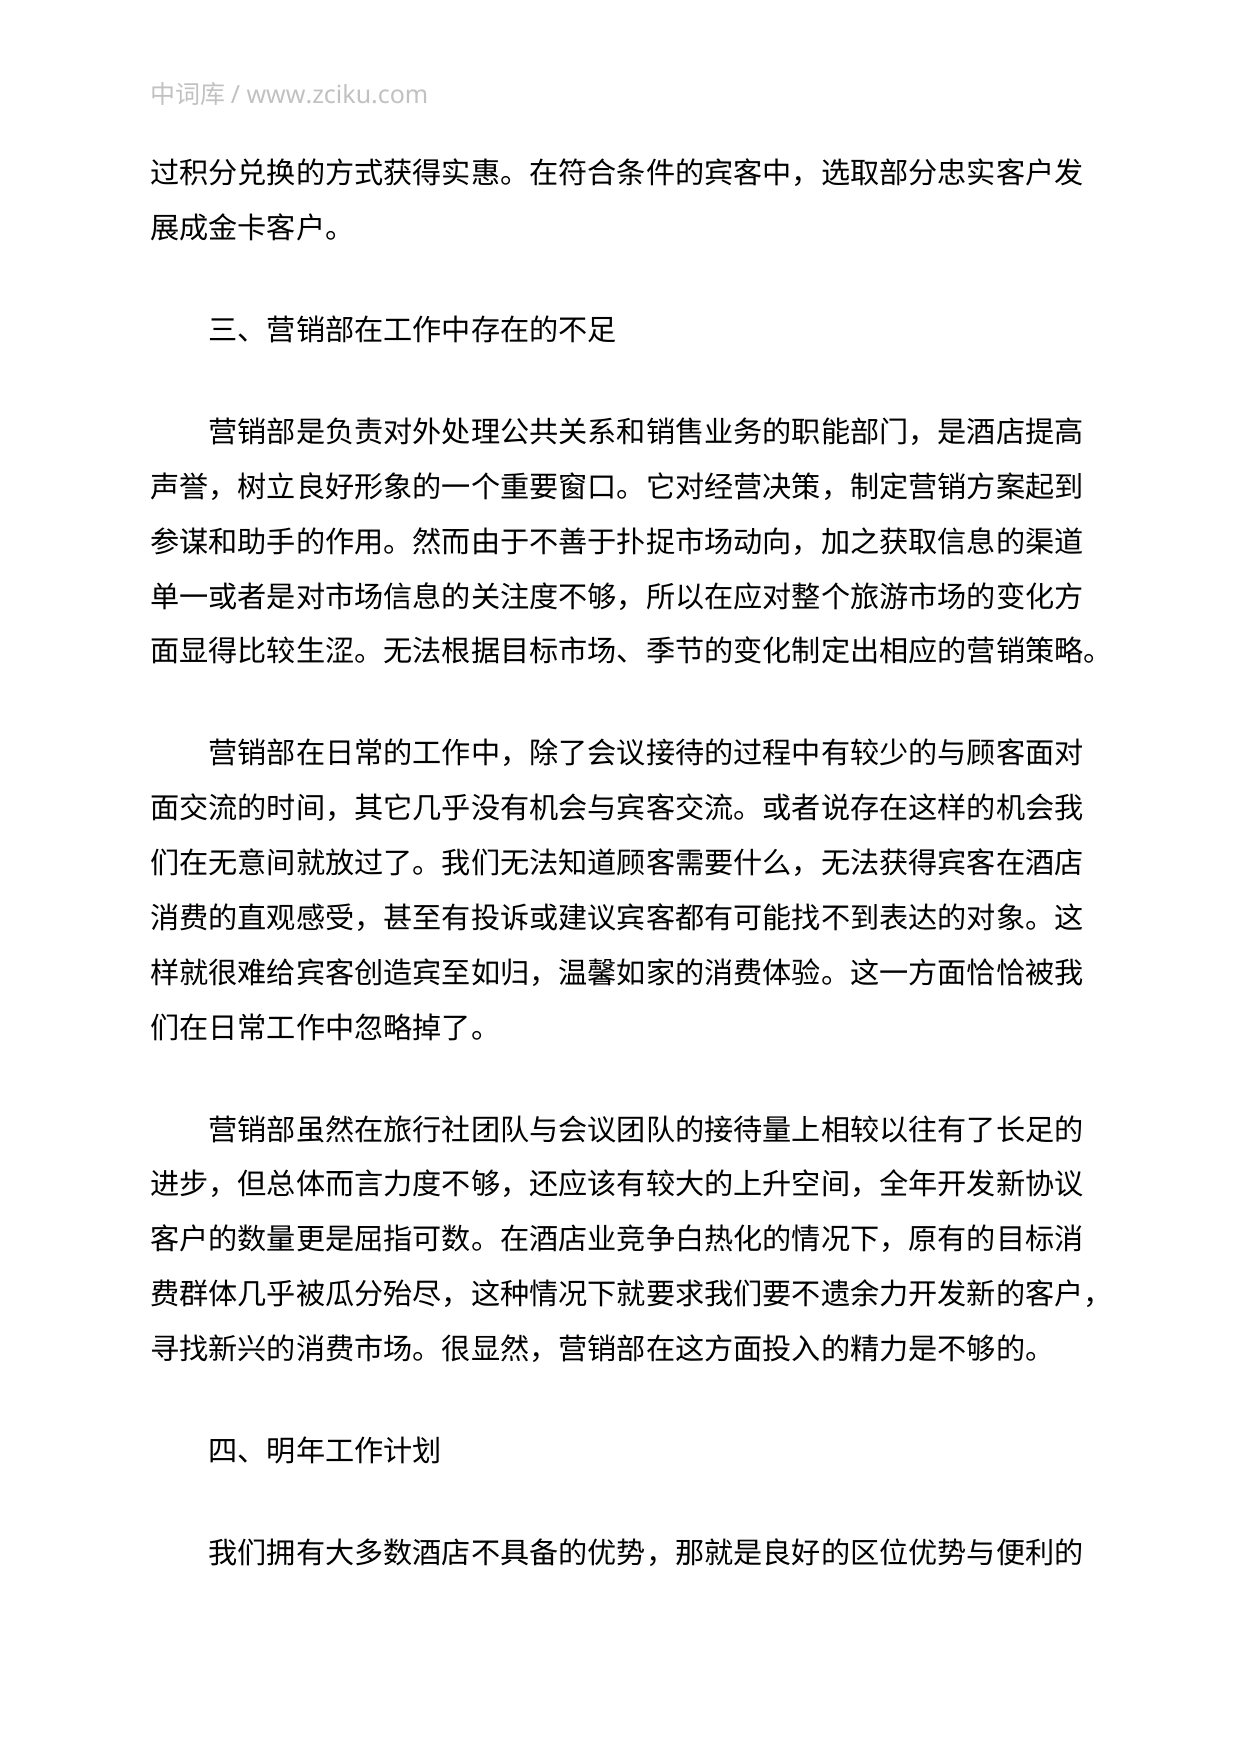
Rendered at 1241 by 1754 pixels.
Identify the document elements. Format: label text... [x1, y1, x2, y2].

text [150, 150, 1090, 247]
text 营销部在日常的工作中，除了会议接待的过程中有较少的与顾客面对面交流的时间，其它几乎没有机会与宾客交流。或者说存在这样的机会我们在无意间就放过了。我们无法知道顾客需要什么，无法获得宾客在酒店消费的直观感受，甚至有投诉或建议宾客都有可能找不到表达的对象。这样就很难给宾客创造宾至如归，温馨如家的消费体验。这一方面恰恰被我们在日常工作中忽略掉了。 [150, 730, 1090, 1047]
text 四、明年工作计划 [150, 1427, 1090, 1470]
text 三、营销部在工作中存在的不足 [150, 307, 1090, 349]
text 营销部是负责对外处理公共关系和销售业务的职能部门，是酒店提高声誉，树立良好形象的一个重要窗口。它对经营决策，制定营销方案起到参谋和助手的作用。然而由于不善于扑捉市场动向，加之获取信息的渠道单一或者是对市场信息的关注度不够，所以在应对整个旅游市场的变化方面显得比较生涩。无法根据目标市场、季节的变化制定出相应的营销策略。 [150, 408, 1090, 670]
text 营销部虽然在旅行社团队与会议团队的接待量上相较以往有了长足的进步，但总体而言力度不够，还应该有较大的上升空间，全年开发新协议客户的数量更是屈指可数。在酒店业竞争白热化的情况下，原有的目标消费群体几乎被瓜分殆尽，这种情况下就要求我们要不遗余力开发新的客户，寻找新兴的消费市场。很显然，营销部在这方面投入的精力是不够的。 [150, 1106, 1090, 1368]
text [150, 1529, 1090, 1571]
